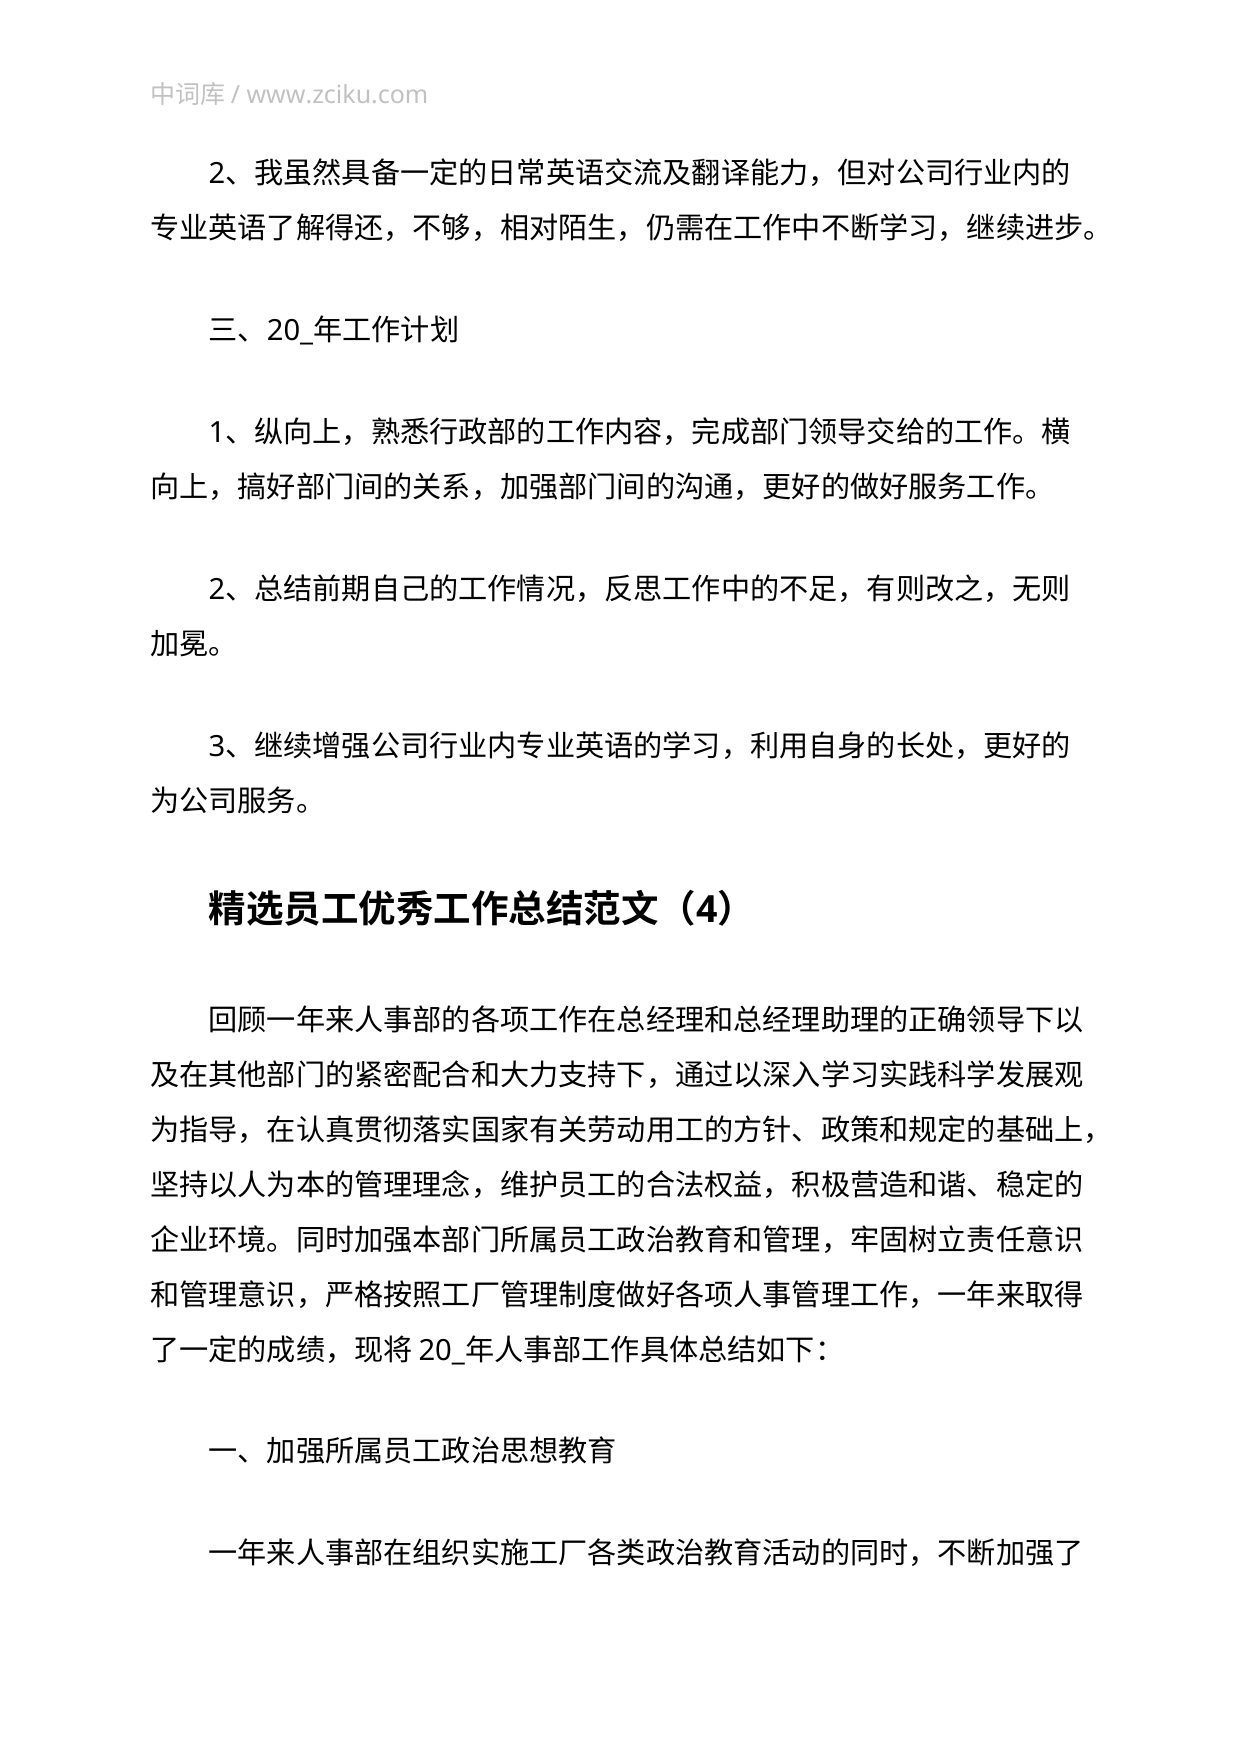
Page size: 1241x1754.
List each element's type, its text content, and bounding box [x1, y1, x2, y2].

text 回顾一年来人事部的各项工作在总经理和总经理助理的正确领导下以及在其他部门的紧密配合和大力支持下，通过以深入学习实践科学发展观为指导，在认真贯彻落实国家有关劳动用工的方针、政策和规定的基础上，坚持以人为本的管理理念，维护员工的合法权益，积极营造和谐、稳定的企业环境。同时加强本部门所属员工政治教育和管理，牢固树立责任意识和管理意识，严格按照工厂管理制度做好各项人事管理工作，一年来取得了一定的成绩，现将20_年人事部工作具体总结如下： [150, 997, 1090, 1368]
text 精选员工优秀工作总结范文（4） [150, 879, 1090, 933]
text 一、加强所属员工政治思想教育 [150, 1428, 1090, 1470]
text 2、总结前期自己的工作情况，反思工作中的不足，有则改之，无则加冕。 [150, 566, 1090, 663]
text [150, 1530, 1090, 1572]
text 3、继续增强公司行业内专业英语的学习，利用自身的长处，更好的为公司服务。 [150, 722, 1090, 819]
text 1、纵向上，熟悉行政部的工作内容，完成部门领导交给的工作。横向上，搞好部门间的关系，加强部门间的沟通，更好的做好服务工作。 [150, 409, 1090, 506]
text 2、我虽然具备一定的日常英语交流及翻译能力，但对公司行业内的专业英语了解得还，不够，相对陌生，仍需在工作中不断学习，继续进步。 [150, 150, 1090, 247]
text 三、20_年工作计划 [150, 307, 1090, 349]
